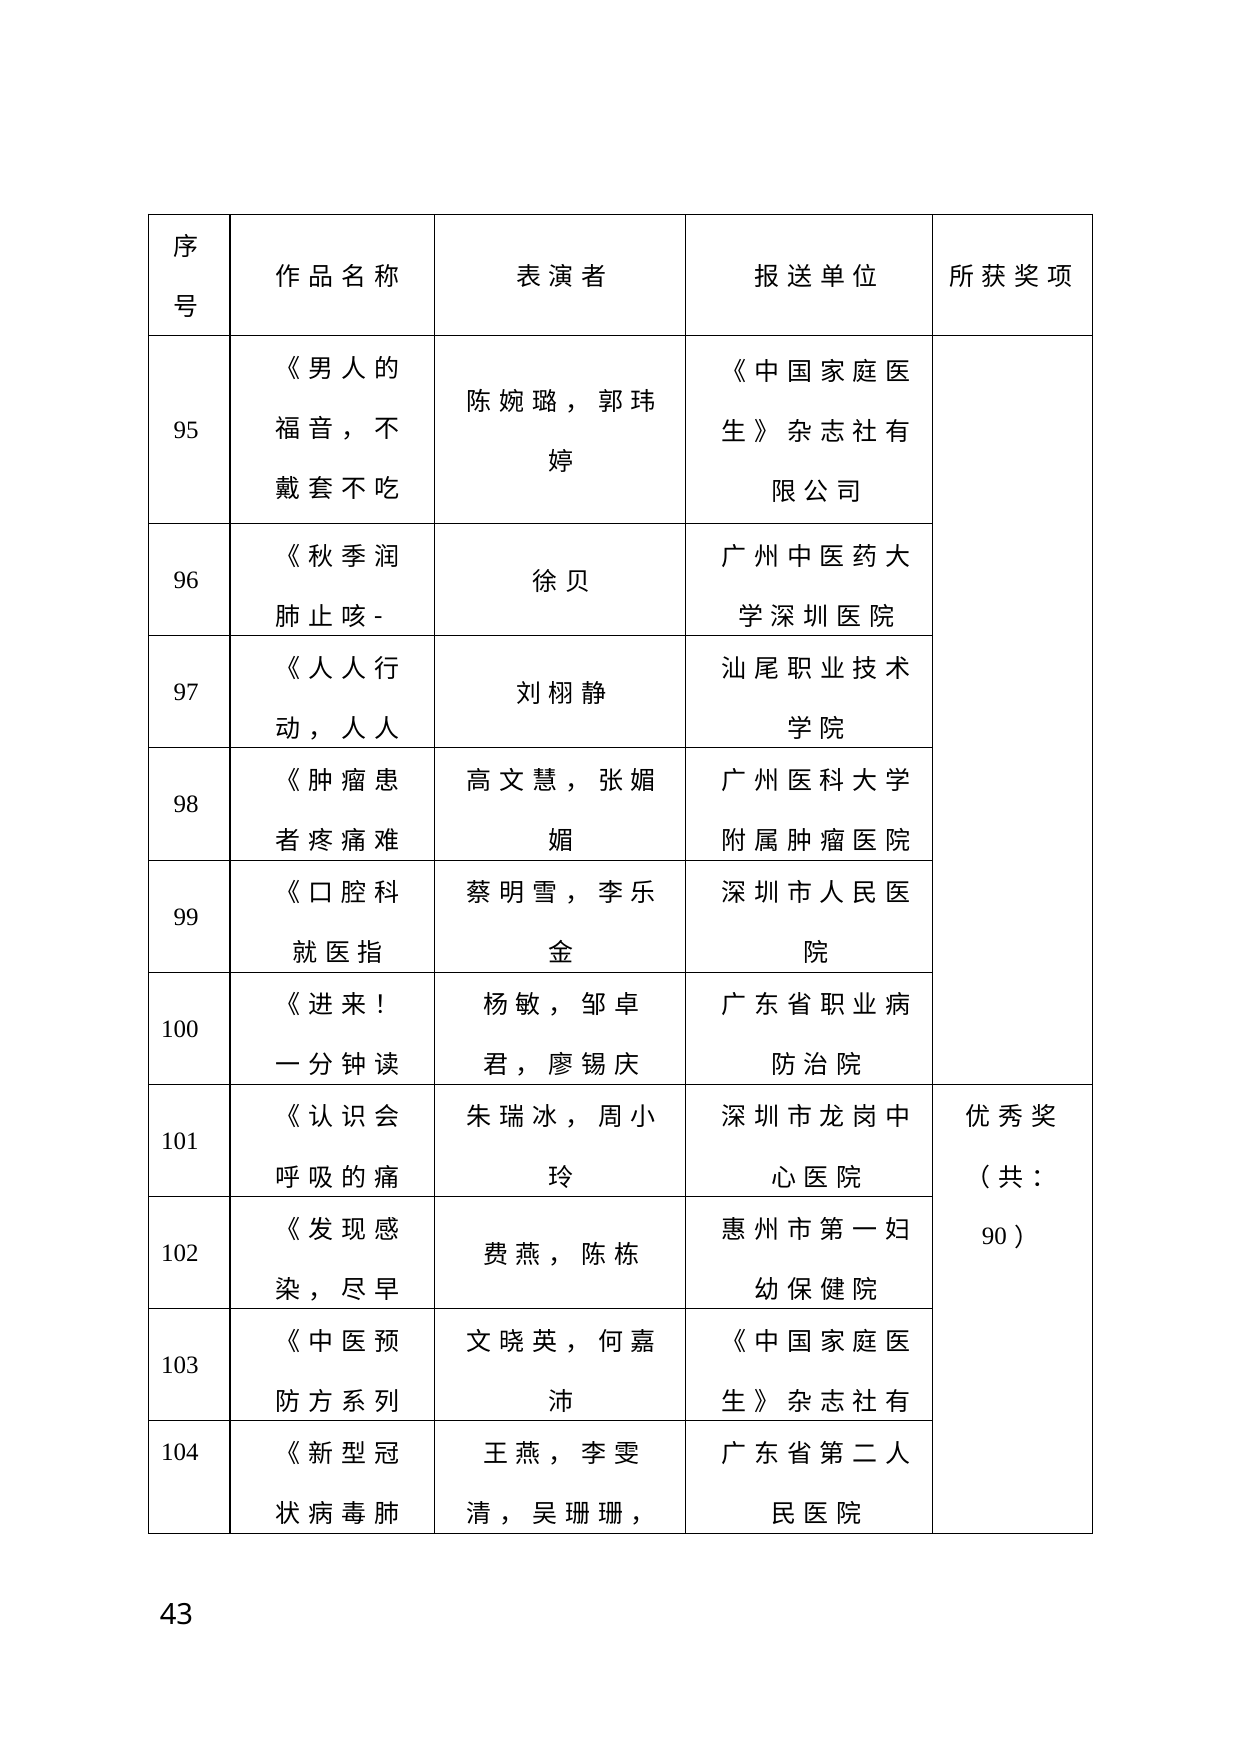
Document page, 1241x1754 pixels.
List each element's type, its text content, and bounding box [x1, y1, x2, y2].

table_cell 《中医预防方系列海报》 [231, 1309, 434, 1420]
table_cell 陈婉璐，郭玮婷 [435, 336, 685, 523]
table_cell 《中国家庭医生》杂志社有限公司 [686, 336, 932, 523]
table_cell 广州医科大学附属肿瘤医院 [686, 748, 932, 859]
table_cell 优秀奖 （共：90） [933, 1085, 1092, 1533]
table_cell 杨敏，邹卓君，廖锡庆 [435, 973, 685, 1084]
table_cell 深圳市龙岗中心医院 [686, 1085, 932, 1196]
table_cell 《秋季润肺止咳-巧选川贝母》 [231, 524, 434, 635]
table_cell 101 [149, 1085, 229, 1196]
table_cell 96 [149, 524, 229, 635]
table_cell 广东省职业病防治院 [686, 973, 932, 1084]
table_cell 文晓英，何嘉沛 [435, 1309, 685, 1420]
table_cell 《口腔科就医指南》 [231, 861, 434, 972]
table_cell 刘栩静 [435, 636, 685, 747]
table_cell 《肿瘤患者疼痛难忍怎么办》 [231, 748, 434, 859]
table_cell 95 [149, 336, 229, 523]
table_cell 惠州市第一妇幼保健院 [686, 1197, 932, 1308]
table_cell 广东省第二人民医院 [686, 1421, 932, 1533]
table_cell 朱瑞冰，周小玲 [435, 1085, 685, 1196]
table_cell 高文慧，张媚媚 [435, 748, 685, 859]
table_header 报送单位 [686, 215, 932, 335]
table_cell 102 [149, 1197, 229, 1308]
table_header 序号 [149, 215, 229, 335]
table_cell 《发现感染，尽早干预》 [231, 1197, 434, 1308]
table_header 表演者 [435, 215, 685, 335]
table_cell 100 [149, 973, 229, 1084]
table_cell 《男人的福音，不戴套不吃药，也可以避孕？真实体验：爽！但……》 [231, 336, 434, 523]
table_header 作品名称 [231, 215, 434, 335]
table_cell 蔡明雪，李乐金 [435, 861, 685, 972]
table_cell 《人人行动，人人参与》 [231, 636, 434, 747]
table_cell 《进来！一分钟读懂打工人》 [231, 973, 434, 1084]
table_cell 《中国家庭医生》杂志社有限公司 [686, 1309, 932, 1420]
table_cell 汕尾职业技术学院 [686, 636, 932, 747]
table_cell 103 [149, 1309, 229, 1420]
table_cell 费燕，陈栋 [435, 1197, 685, 1308]
table_cell 王燕，李雯清，吴珊珊，陈超银，周岳婷 [435, 1421, 685, 1533]
table_header 所获奖项 [933, 215, 1092, 335]
table_cell 《新型冠状病毒肺炎防控宣传手册》 [231, 1421, 434, 1533]
table_cell 99 [149, 861, 229, 972]
table_cell 《认识会呼吸的痛—哮喘》 [231, 1085, 434, 1196]
table_cell 深圳市人民医院 [686, 861, 932, 972]
table_cell 徐贝 [435, 524, 685, 635]
table_cell 广州中医药大学深圳医院（福田） [686, 524, 932, 635]
table_cell 104 [149, 1421, 229, 1533]
table_cell 97 [149, 636, 229, 747]
table_cell 98 [149, 748, 229, 859]
